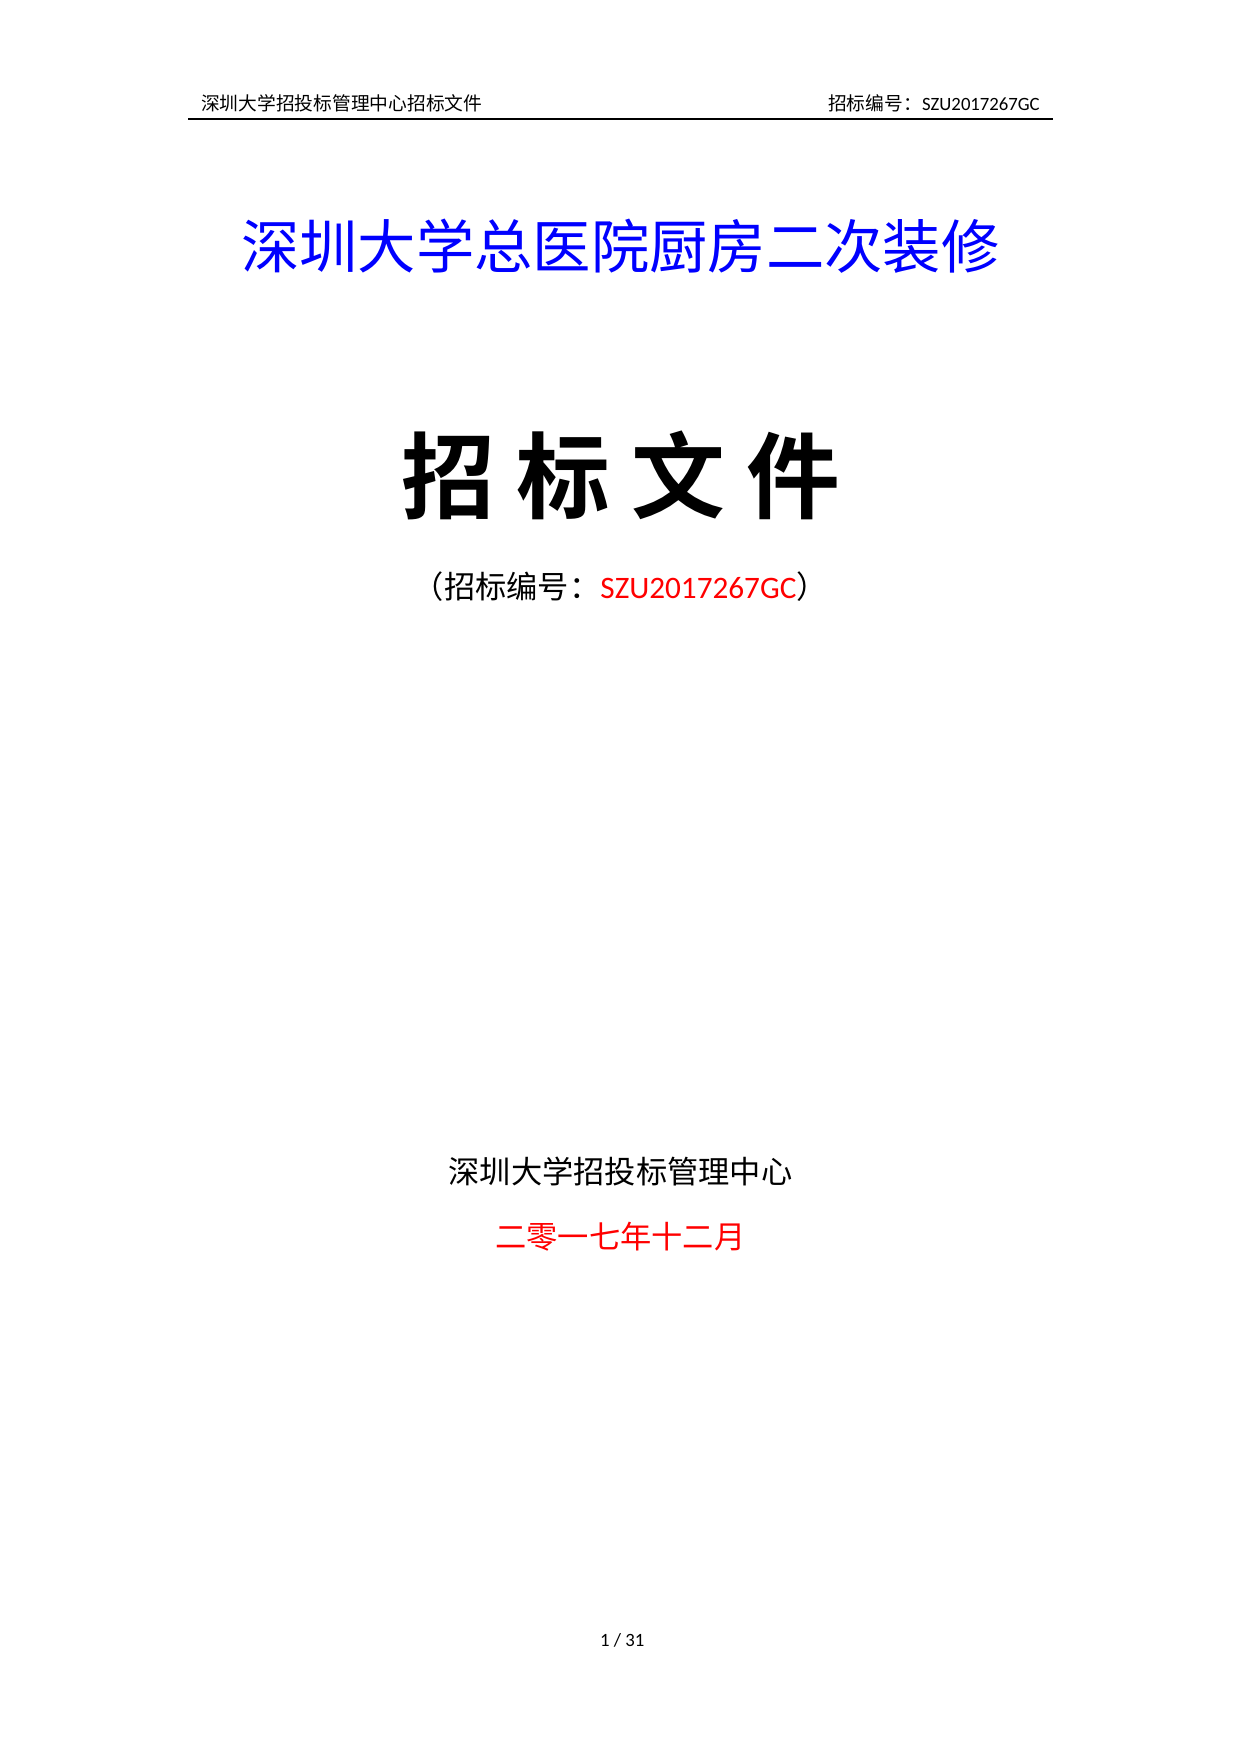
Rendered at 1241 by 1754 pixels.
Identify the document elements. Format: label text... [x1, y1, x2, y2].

text 深圳大学招投标管理中心 [187, 1137, 1053, 1202]
text 二零一七年十二月 [187, 1202, 1053, 1267]
text （招标编号：SZU2017267GC） [187, 552, 1053, 617]
text 深圳大学总医院厨房二次装修 [187, 194, 1053, 292]
text 招 标 文 件 [187, 389, 1053, 552]
